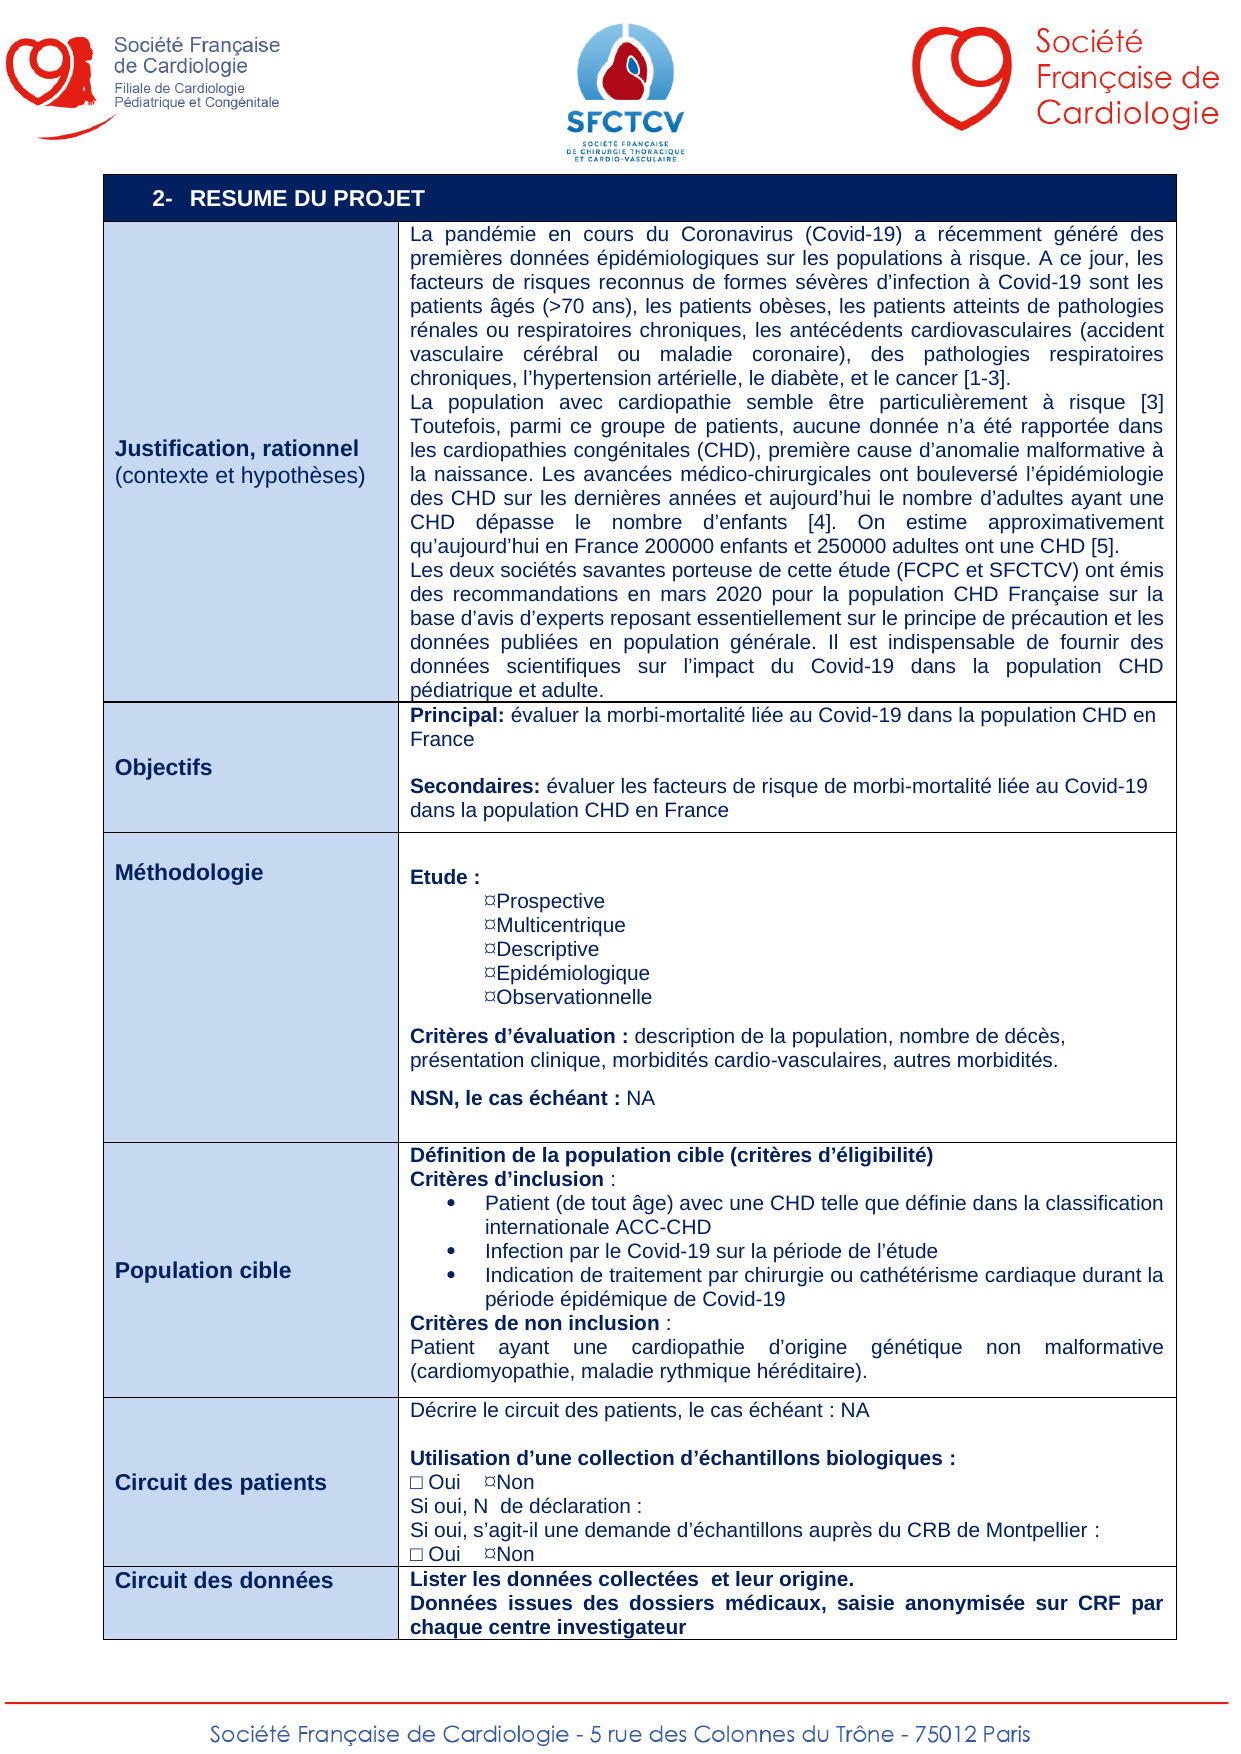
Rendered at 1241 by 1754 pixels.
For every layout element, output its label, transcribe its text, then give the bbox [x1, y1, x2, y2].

table_cell RESUME DU PROJET [104, 175, 1176, 221]
table_cell Justification, rationnel (contexte et hypothèses) [104, 222, 398, 701]
table_cell Principal: évaluer la morbi-mortalité liée au Covid-19 dans la population CHD en France Secondaires: évaluer les facteurs de risque de morbi-mortalité liée au Covid-19 dans la population CHD en France [399, 703, 1176, 832]
table_cell Objectifs [104, 703, 398, 832]
picture [0, 0, 1241, 1754]
table_cell Population cible [104, 1143, 398, 1397]
table_cell Décrire le circuit des patients, le cas échéant : NA Utilisation d’une collection d’échantillons biologiques : □ Oui Non Si oui, N de déclaration : Si oui, s’agit-il une demande d’échantillons auprès du CRB de Montpellier : □ Oui Non [399, 1398, 1176, 1566]
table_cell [399, 1567, 1176, 1639]
table_cell La pandémie en cours du Coronavirus (Covid-19) a récemment généré des premières données épidémiologiques sur les populations à risque. A ce jour, les facteurs de risques reconnus de formes sévères d’infection à Covid-19 sont les patients âgés (>70 ans), les patients obèses, les patients atteints de pathologies rénales ou respiratoires chroniques, les antécédents cardiovasculaires (accident vasculaire cérébral ou maladie coronaire), des pathologies respiratoires chroniques, l’hypertension artérielle, le diabète, et le cancer [1-3]. La population avec cardiopathie semble être particulièrement à risque [3] Toutefois, parmi ce groupe de patients, aucune donnée n’a été rapportée dans les cardiopathies congénitales (CHD), première cause d’anomalie malformative à la naissance. Les avancées médico-chirurgicales ont bouleversé l’épidémiologie des CHD sur les dernières années et aujourd’hui le nombre d’adultes ayant une CHD dépasse le nombre d’enfants [4]. On estime approximativement qu’aujourd’hui en France 200000 enfants et 250000 adultes ont une CHD [5]. Les deux sociétés savantes porteuse de cette étude (FCPC et SFCTCV) ont émis des recommandations en mars 2020 pour la population CHD Française sur la base d’avis d’experts reposant essentiellement sur le principe de précaution et les données publiées en population générale. Il est indispensable de fournir des données scientifiques sur l’impact du Covid-19 dans la population CHD pédiatrique et adulte. [399, 222, 1176, 701]
table_cell Définition de la population cible (critères d’éligibilité) Critères d’inclusion : Patient (de tout âge) avec une CHD telle que définie dans la classification internationale ACC-CHD Infection par le Covid-19 sur la période de l’étude Indication de traitement par chirurgie ou cathétérisme cardiaque durant la période épidémique de Covid-19 Critères de non inclusion : Patient ayant une cardiopathie d’origine génétique non malformative (cardiomyopathie, maladie rythmique héréditaire). [399, 1143, 1176, 1397]
table_cell Etude : Prospective Multicentrique Descriptive Epidémiologique Observationnelle Critères d’évaluation : description de la population, nombre de décès, présentation clinique, morbidités cardio-vasculaires, autres morbidités. NSN, le cas échéant : NA [399, 833, 1176, 1142]
table_cell Circuit des patients [104, 1398, 398, 1566]
table_cell Méthodologie [104, 833, 398, 1142]
table_cell Circuit des données [104, 1567, 398, 1639]
